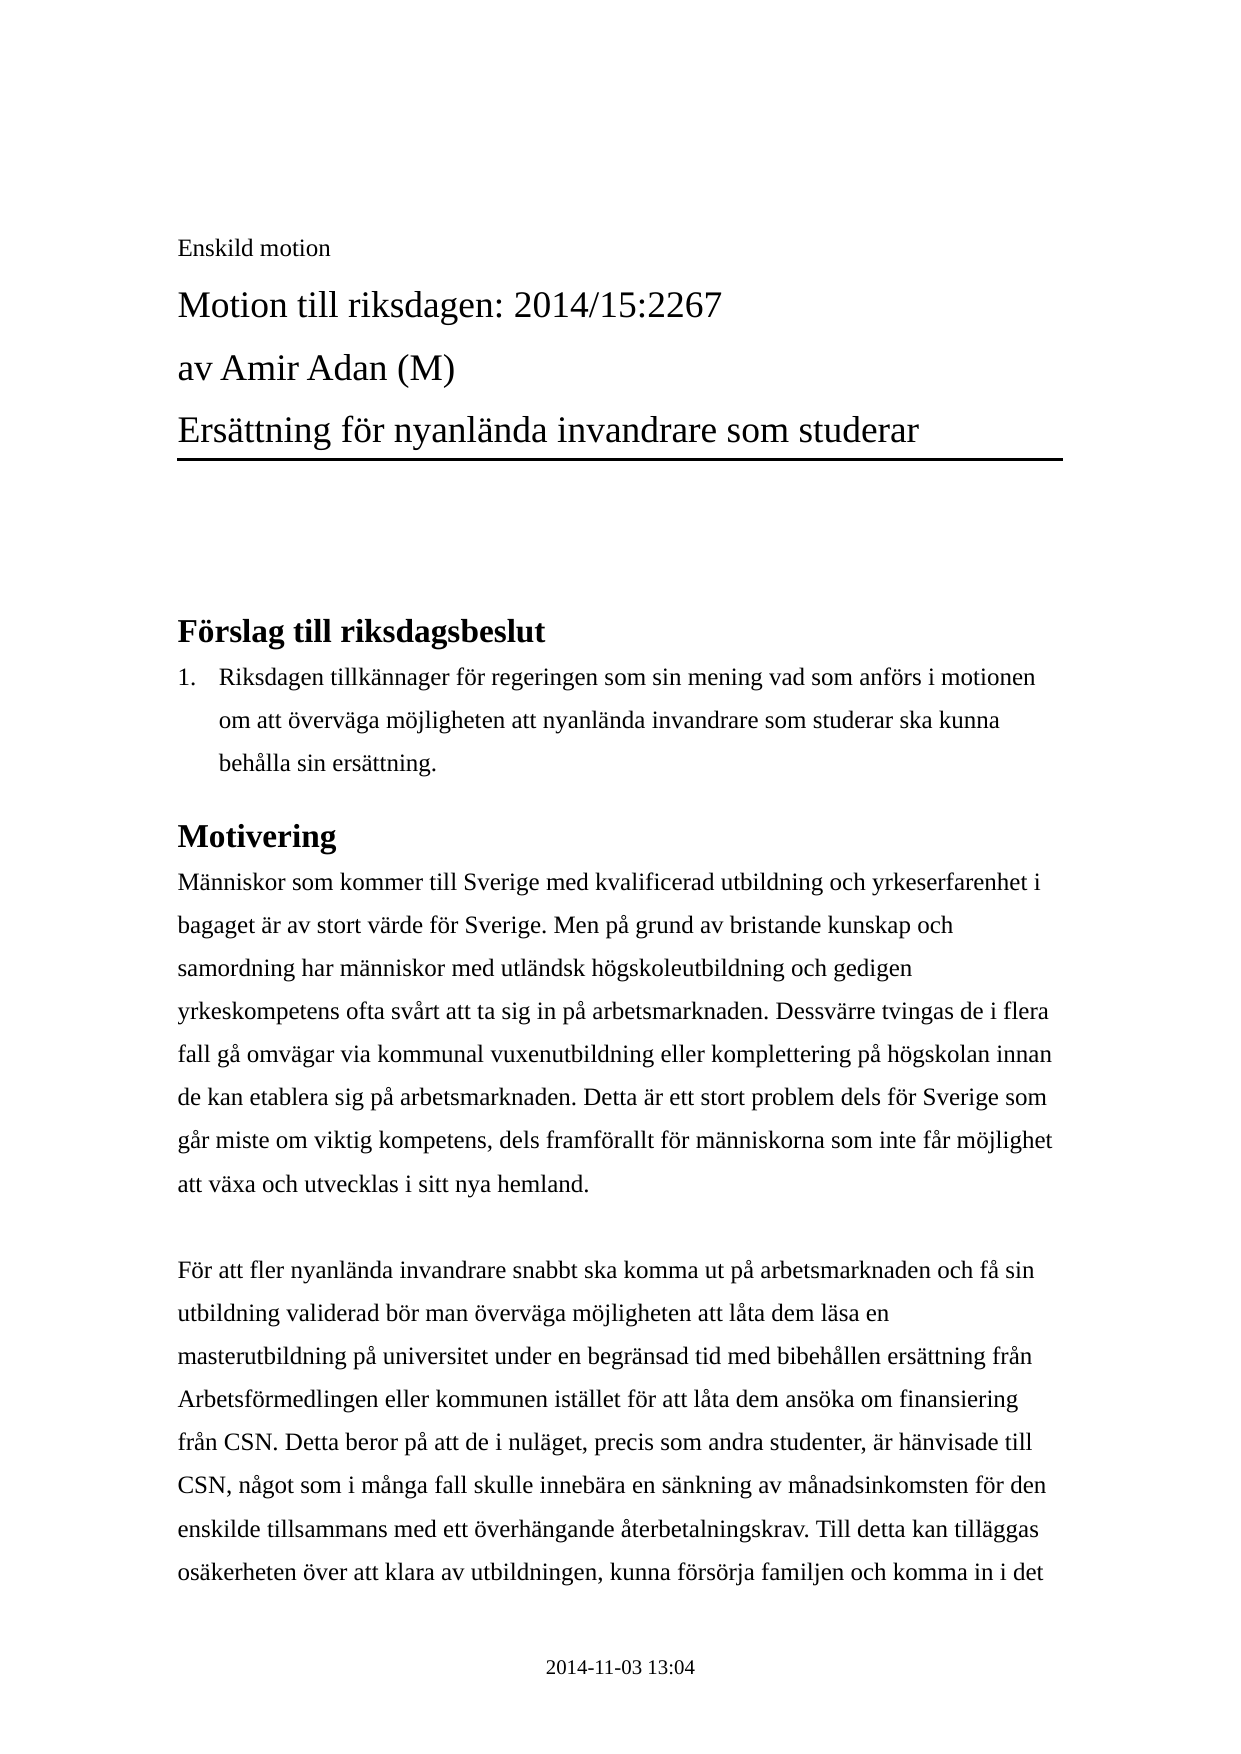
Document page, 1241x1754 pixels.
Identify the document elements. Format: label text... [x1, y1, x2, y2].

text Människor som kommer till Sverige med kvalificerad utbildning och yrkeserfarenhet i bagaget är av stort värde för Sverige. Men på grund av bristande kunskap och samordning har människor med utländsk högskoleutbildning och gedigen yrkeskompetens ofta svårt att ta sig in på arbetsmarknaden. Dessvärre tvingas de i flera fall gå omvägar via kommunal vuxenutbildning eller komplettering på högskolan innan de kan etablera sig på arbetsmarknaden. Detta är ett stort problem dels för Sverige som går miste om viktig kompetens, dels framförallt för människorna som inte får möjlighet att växa och utvecklas i sitt nya hemland. [177, 867, 1063, 1197]
subtitle Motivering [177, 816, 1063, 854]
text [177, 1255, 1063, 1586]
